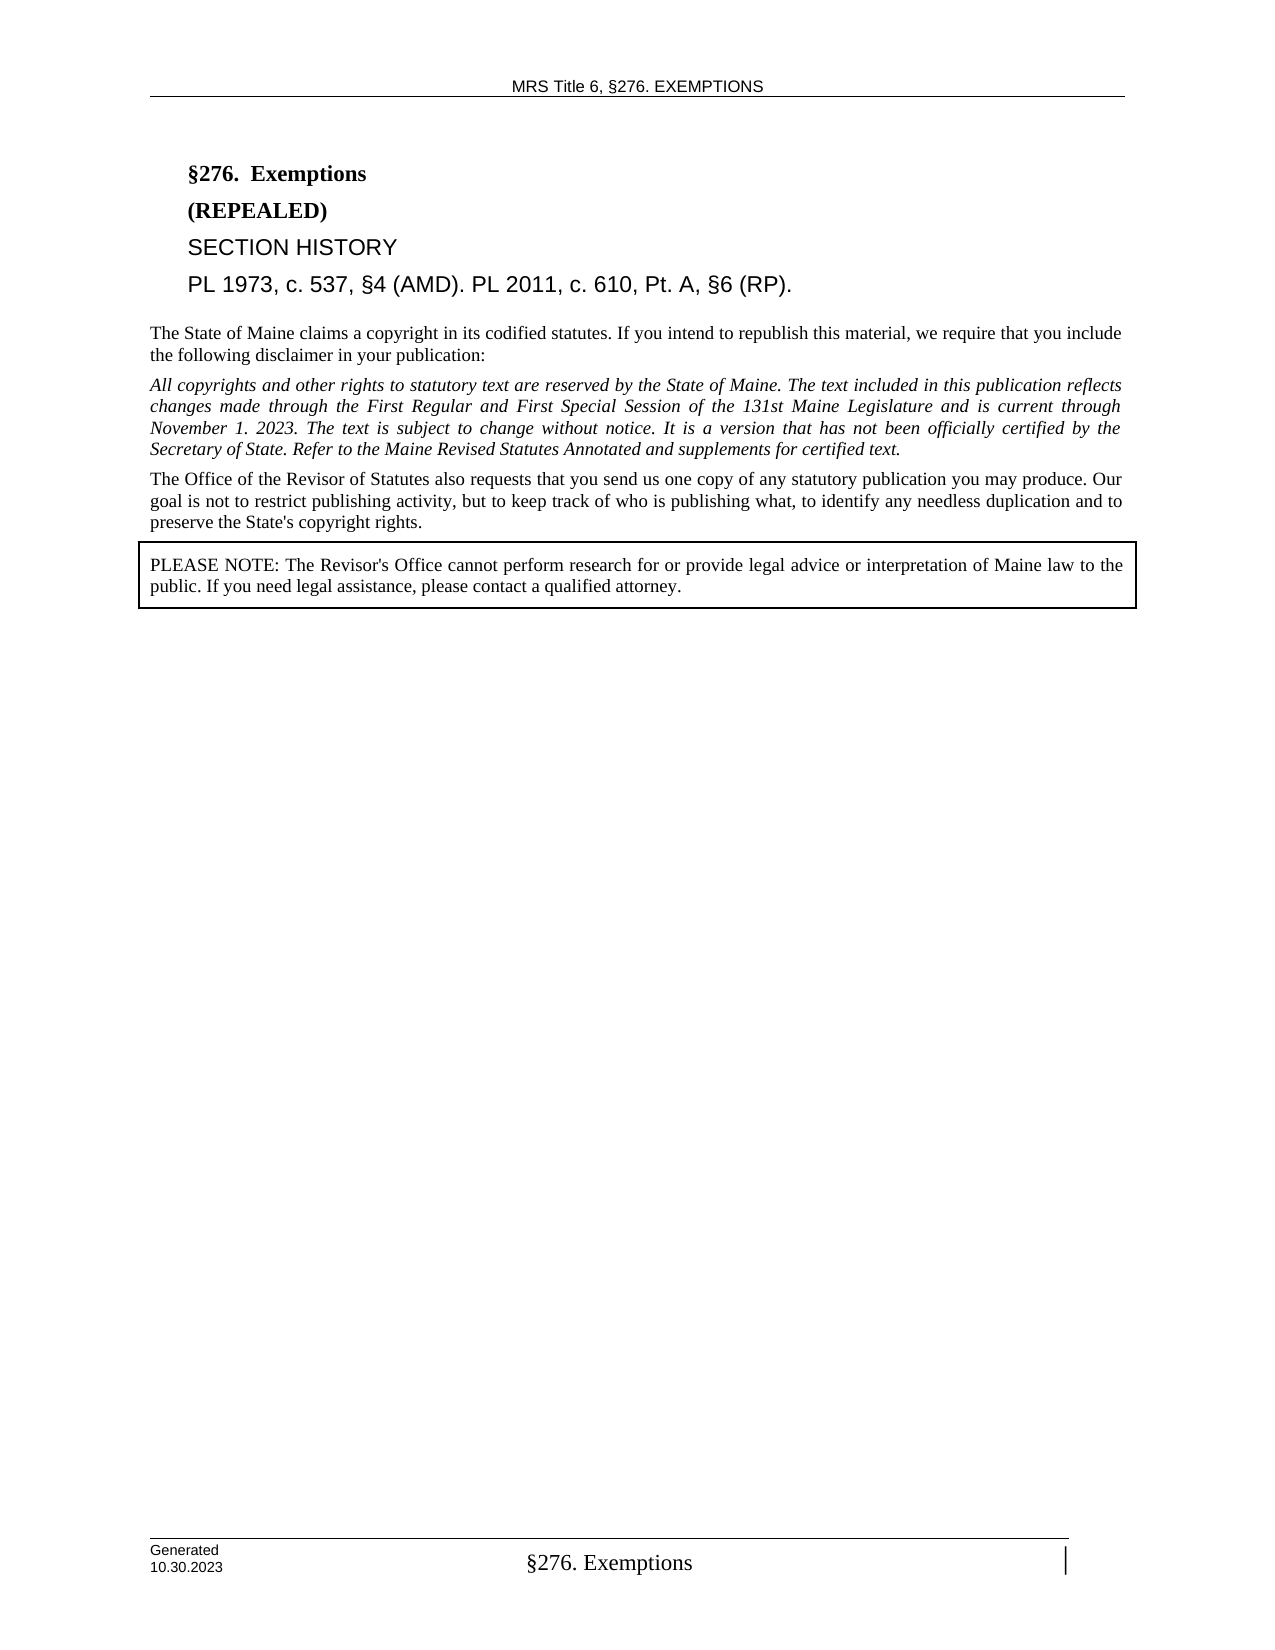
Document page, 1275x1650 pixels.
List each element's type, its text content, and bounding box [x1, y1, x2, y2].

text PL 1973, c. 537, §4 (AMD). PL 2011, c. 610, Pt. A, §6 (RP). [187, 271, 1125, 297]
text §276. Exemptions [187, 160, 1125, 187]
text (REPEALED) [187, 197, 1125, 223]
text SECTION HISTORY [187, 234, 1125, 260]
text All copyrights and other rights to statutory text are reserved by the State of Maine. The text included in this publication reflects changes made through the First Regular and First Special Session of the 131st Maine Legislature and is current through November 1. 2023 . The text is subject to change without notice. It is a version that has not been officially certified by the Secretary of State. Refer to the Maine Revised Statutes Annotated and supplements for certified text. [150, 373, 1125, 460]
text PLEASE NOTE: The Revisor's Office cannot perform research for or provide legal advice or interpretation of Maine law to the public. If you need legal assistance, please contact a qualified attorney. [140, 543, 1135, 607]
text The Office of the Revisor of Statutes also requests that you send us one copy of any statutory publication you may produce. Our goal is not to restrict publishing activity, but to keep track of who is publishing what, to identify any needless duplication and to preserve the State's copyright rights. [150, 468, 1125, 533]
text The State of Maine claims a copyright in its codified statutes. If you intend to republish this material, we require that you include the following disclaimer in your publication: [150, 322, 1125, 365]
